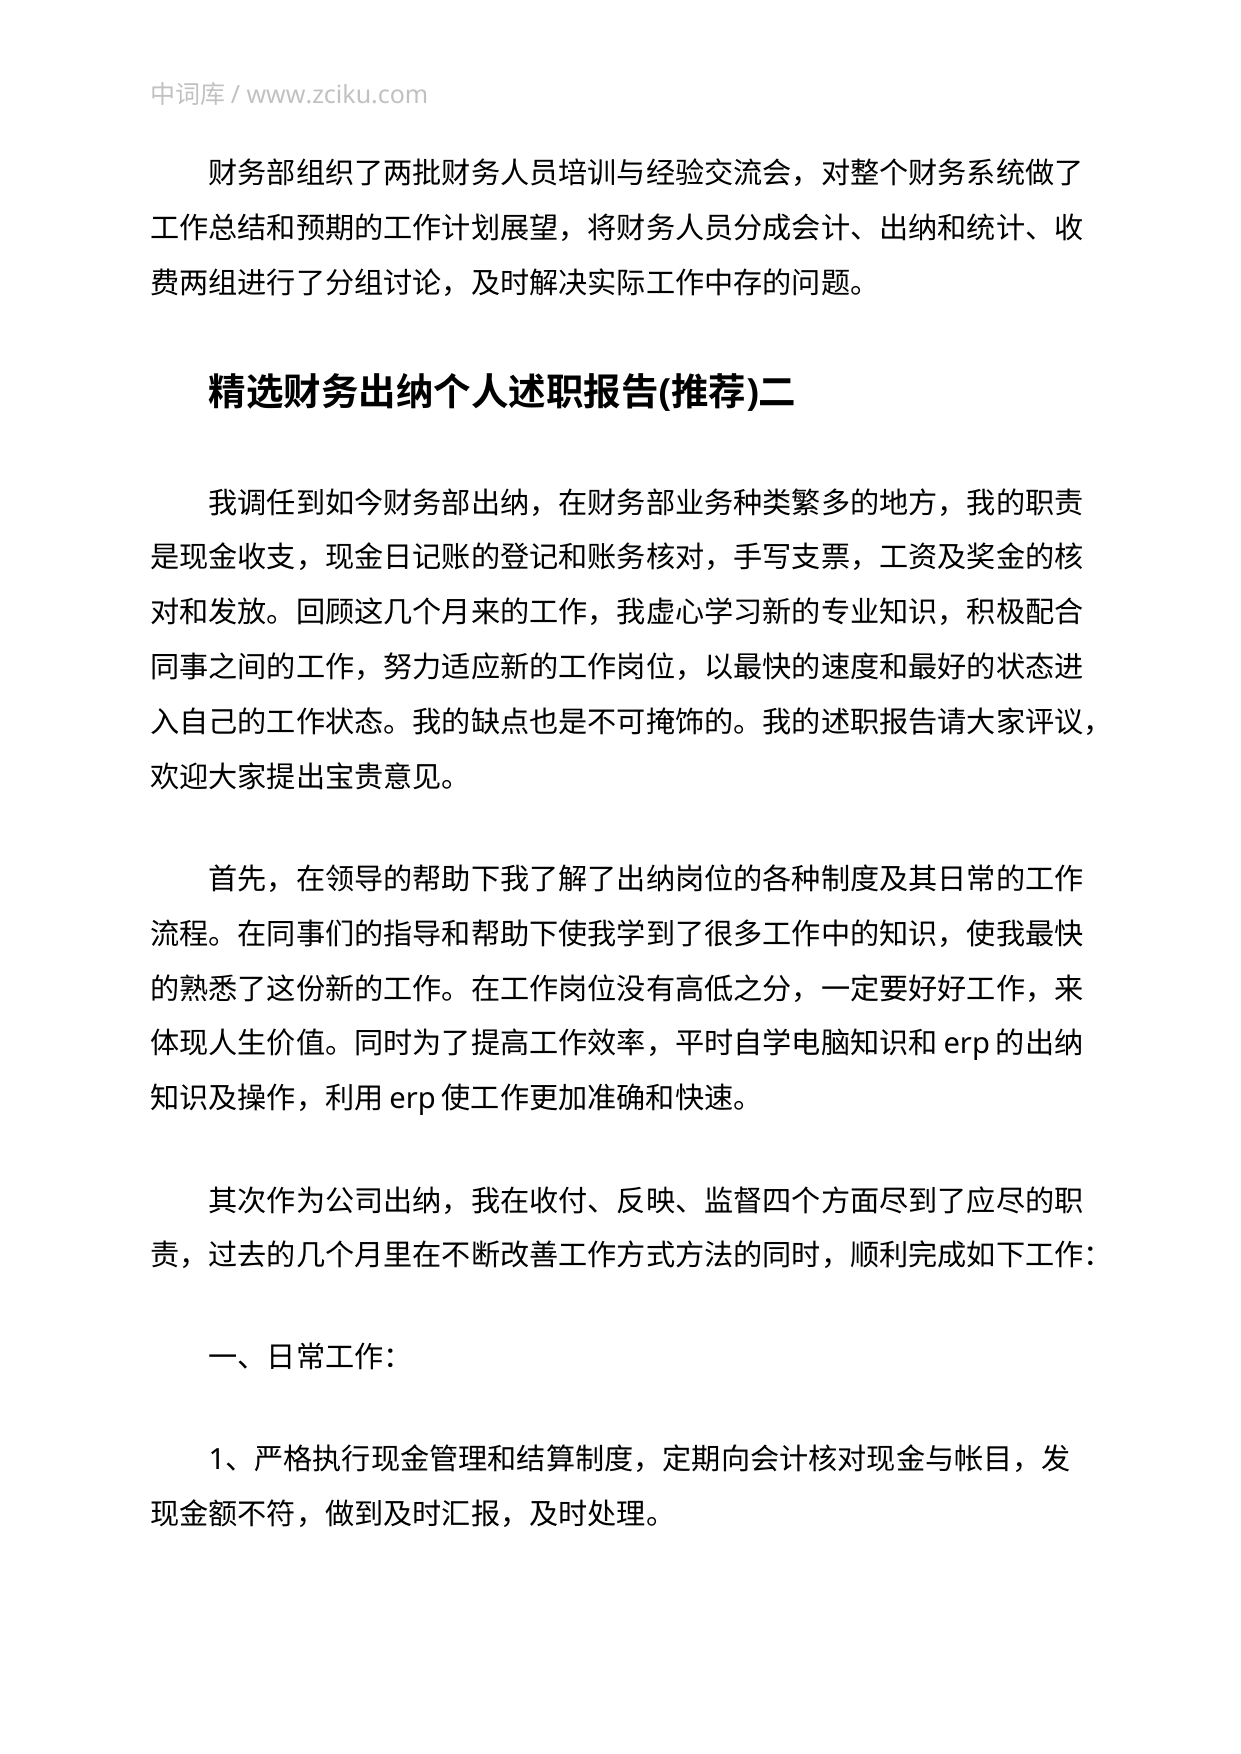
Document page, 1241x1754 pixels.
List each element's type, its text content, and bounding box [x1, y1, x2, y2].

text 财务部组织了两批财务人员培训与经验交流会，对整个财务系统做了工作总结和预期的工作计划展望，将财务人员分成会计、出纳和统计、收费两组进行了分组讨论，及时解决实际工作中存的问题。 [150, 150, 1090, 302]
text 精选财务出纳个人述职报告(推荐)二 [150, 362, 1090, 416]
text 首先，在领导的帮助下我了解了出纳岗位的各种制度及其日常的工作流程。在同事们的指导和帮助下使我学到了很多工作中的知识，使我最快的熟悉了这份新的工作。在工作岗位没有高低之分，一定要好好工作，来体现人生价值。同时为了提高工作效率，平时自学电脑知识和erp的出纳知识及操作，利用erp使工作更加准确和快速。 [150, 855, 1090, 1117]
text 一、日常工作： [150, 1334, 1090, 1376]
text 其次作为公司出纳，我在收付、反映、监督四个方面尽到了应尽的职责，过去的几个月里在不断改善工作方式方法的同时，顺利完成如下工作： [150, 1177, 1090, 1274]
text 我调任到如今财务部出纳，在财务部业务种类繁多的地方，我的职责是现金收支，现金日记账的登记和账务核对，手写支票，工资及奖金的核对和发放。回顾这几个月来的工作，我虚心学习新的专业知识，积极配合同事之间的工作，努力适应新的工作岗位，以最快的速度和最好的状态进入自己的工作状态。我的缺点也是不可掩饰的。我的述职报告请大家评议，欢迎大家提出宝贵意见。 [150, 479, 1090, 796]
text 1、严格执行现金管理和结算制度，定期向会计核对现金与帐目，发现金额不符，做到及时汇报，及时处理。 [150, 1436, 1090, 1533]
